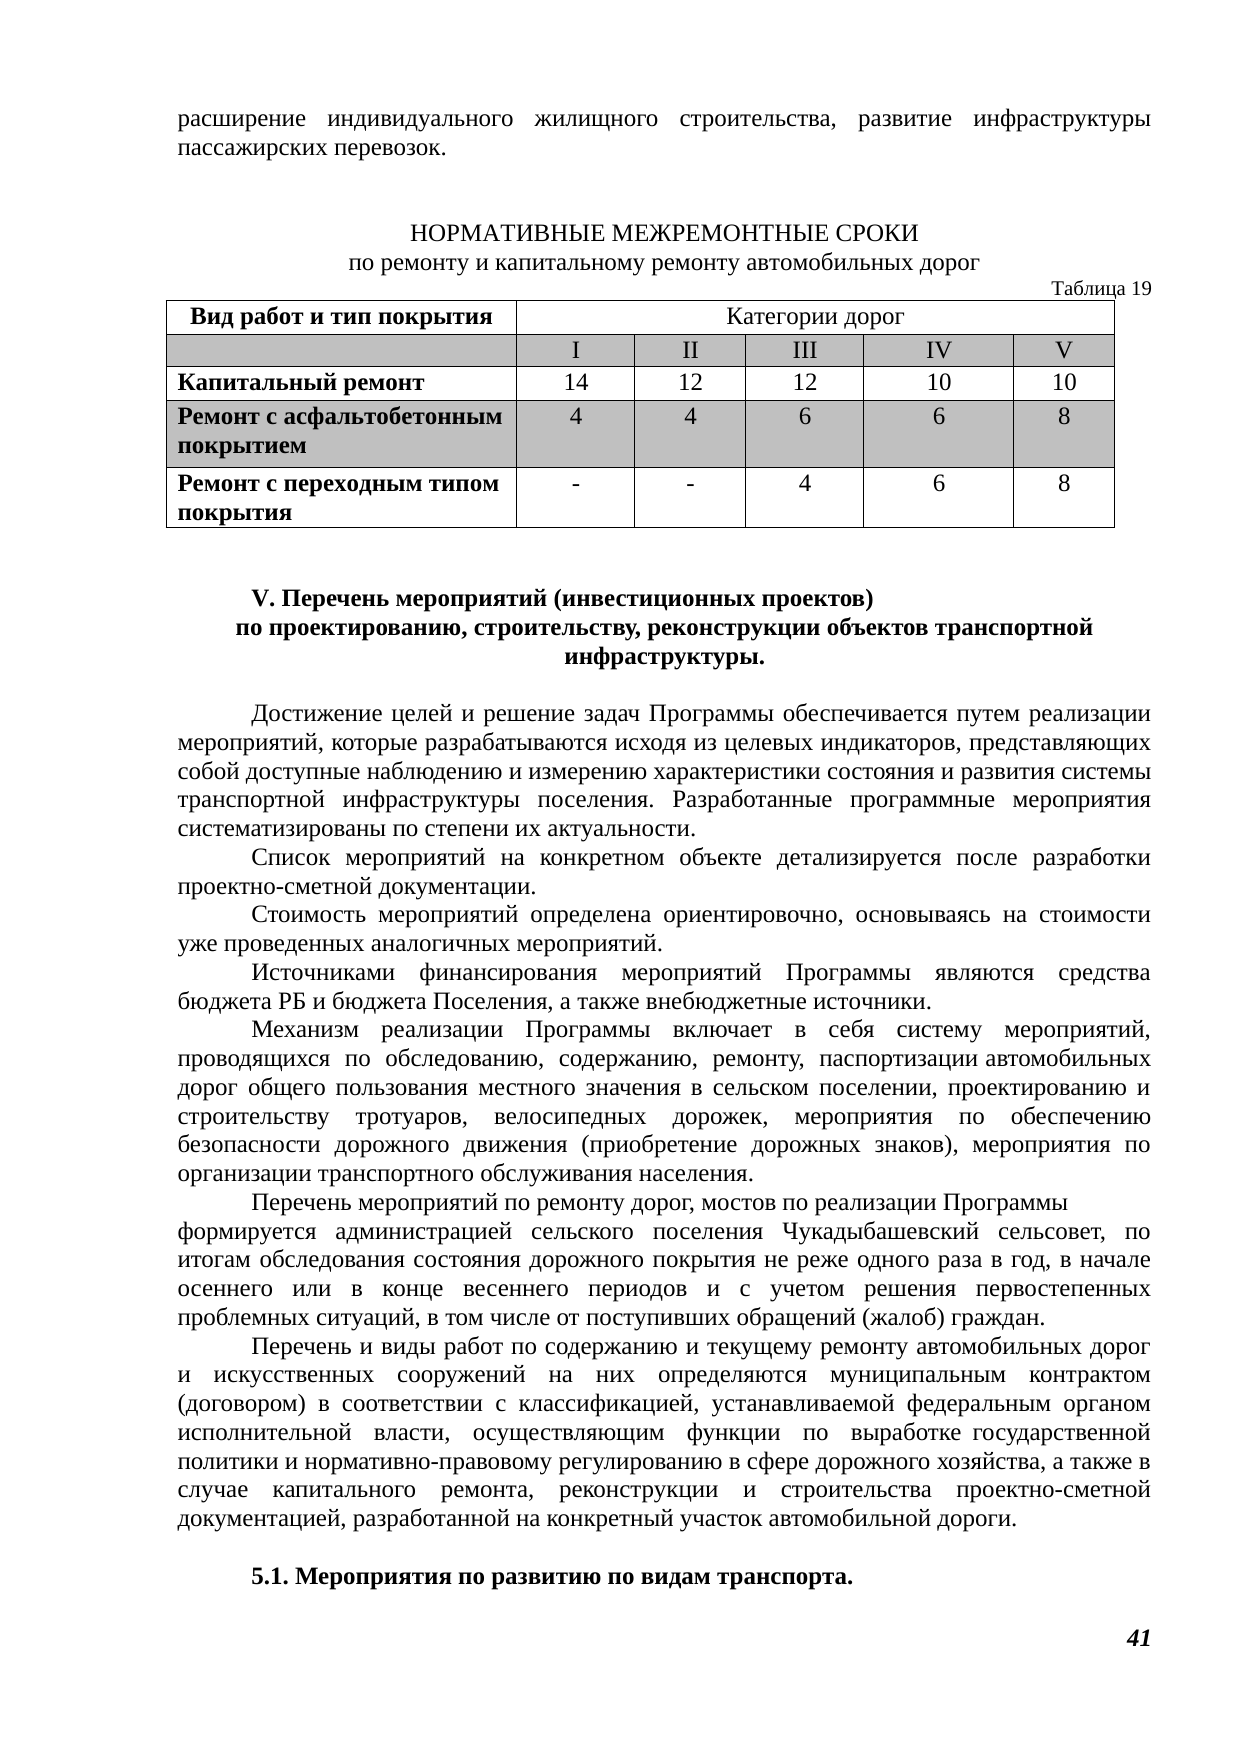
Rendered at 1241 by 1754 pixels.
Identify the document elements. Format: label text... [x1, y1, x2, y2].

text Перечень и виды работ по содержанию и текущему ремонту автомобильных дорог и искусственных сооружений на них определяются муниципальным контрактом (договором) в соответствии с классификацией, устанавливаемой федеральным органом исполнительной власти, осуществляющим функции по выработке государственной политики и нормативно-правовому регулированию в сфере дорожного хозяйства, а также в случае капитального ремонта, реконструкции и строительства проектно-сметной документацией, разработанной на конкретный участок автомобильной дороги. [177, 1331, 1152, 1532]
table_cell 6 [746, 401, 863, 467]
text V. Перечень мероприятий (инвестиционных проектов) [177, 583, 1152, 612]
list Источниками финансирования мероприятий Программы являются средства бюджета РБ и бюджета Поселения, а также внебюджетные источники. [177, 957, 1152, 1014]
table_cell 4 [746, 468, 863, 527]
table_cell 6 [864, 401, 1013, 467]
text Перечень мероприятий по ремонту дорог, мостов по реализации Программы [177, 1187, 1152, 1216]
table_cell II [635, 335, 745, 366]
text НОРМАТИВНЫЕ МЕЖРЕМОНТНЫЕ СРОКИ [177, 218, 1152, 247]
text по проектированию, строительству, реконструкции объектов транспортной инфраструктуры. [177, 612, 1152, 669]
table_cell Ремонт с асфальтобетонным покрытием [167, 401, 516, 467]
table_cell 4 [635, 401, 745, 467]
table_header Вид работ и тип покрытия [167, 301, 516, 334]
table_cell - [635, 468, 745, 527]
table_cell - [517, 468, 634, 527]
table_cell 6 [864, 468, 1013, 527]
text формируется администрацией сельского поселения Чукадыбашевский сельсовет, по итогам обследования состояния дорожного покрытия не реже одного раза в год, в начале осеннего или в конце весеннего периодов и с учетом решения первостепенных проблемных ситуаций, в том числе от поступивших обращений (жалоб) граждан. [177, 1216, 1152, 1331]
text Механизм реализации Программы включает в себя систему мероприятий, проводящихся по обследованию, содержанию, ремонту, паспортизации автомобильных дорог общего пользования местного значения в сельском поселении, проектированию и строительству тротуаров, велосипедных дорожек, мероприятия по обеспечению безопасности дорожного движения (приобретение дорожных знаков), мероприятия по организации транспортного обслуживания населения. [177, 1014, 1152, 1187]
table_cell 10 [864, 367, 1013, 400]
table_cell 12 [635, 367, 745, 400]
table_cell Капитальный ремонт [167, 367, 516, 400]
text Стоимость мероприятий определена ориентировочно, основываясь на стоимости уже проведенных аналогичных мероприятий. [177, 899, 1152, 957]
text Список мероприятий на конкретном объекте детализируется после разработки проектно-сметной документации. [177, 842, 1152, 899]
text Достижение целей и решение задач Программы обеспечивается путем реализации мероприятий, которые разрабатываются исходя из целевых индикаторов, представляющих собой доступные наблюдению и измерению характеристики состояния и развития системы транспортной инфраструктуры поселения. Разработанные программные мероприятия систематизированы по степени их актуальности. [177, 698, 1152, 842]
table_cell 10 [1014, 367, 1114, 400]
text 5.1. Мероприятия по развитию по видам транспорта. [177, 1561, 1152, 1589]
table_cell 12 [746, 367, 863, 400]
table_cell 8 [1014, 401, 1114, 467]
table_cell 8 [1014, 468, 1114, 527]
table_cell 4 [517, 401, 634, 467]
table_cell IV [864, 335, 1013, 366]
table_cell I [517, 335, 634, 366]
table_cell III [746, 335, 863, 366]
table_cell Ремонт с переходным типом покрытия [167, 468, 516, 527]
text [177, 103, 1152, 161]
text по ремонту и капитальному ремонту автомобильных дорог [177, 247, 1152, 276]
table_cell V [1014, 335, 1114, 366]
table_cell [167, 335, 516, 366]
table_cell 14 [517, 367, 634, 400]
table_header Категории дорог [517, 301, 1114, 334]
text Таблица 19 [236, 276, 1152, 300]
